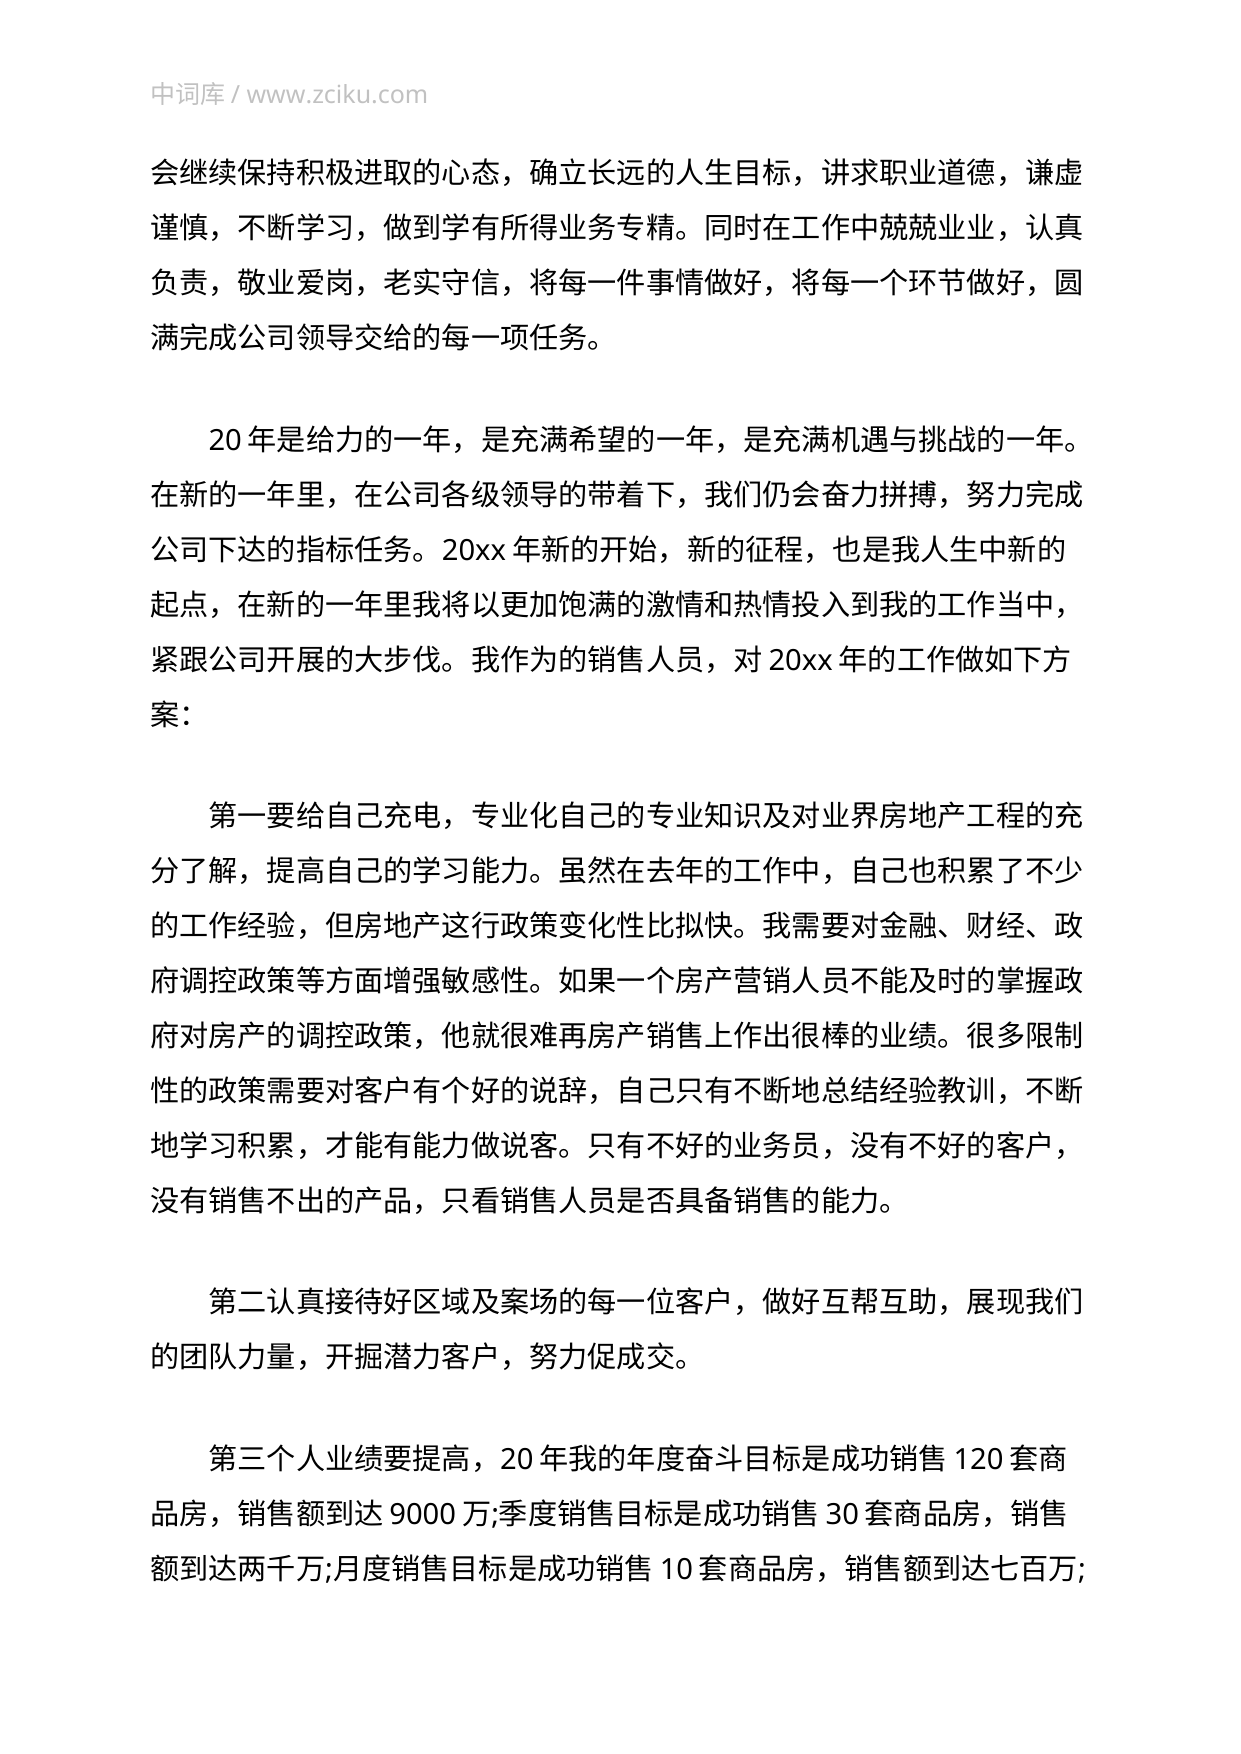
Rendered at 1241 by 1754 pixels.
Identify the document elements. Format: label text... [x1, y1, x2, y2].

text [150, 1436, 1090, 1588]
text 20年是给力的一年，是充满希望的一年，是充满机遇与挑战的一年。在新的一年里，在公司各级领导的带着下，我们仍会奋力拼搏，努力完成公司下达的指标任务。20xx年新的开始，新的征程，也是我人生中新的起点，在新的一年里我将以更加饱满的激情和热情投入到我的工作当中，紧跟公司开展的大步伐。我作为的销售人员，对20xx年的工作做如下方案： [150, 416, 1090, 733]
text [150, 150, 1090, 357]
text 第二认真接待好区域及案场的每一位客户，做好互帮互助，展现我们的团队力量，开掘潜力客户，努力促成交。 [150, 1279, 1090, 1376]
text 第一要给自己充电，专业化自己的专业知识及对业界房地产工程的充分了解，提高自己的学习能力。虽然在去年的工作中，自己也积累了不少的工作经验，但房地产这行政策变化性比拟快。我需要对金融、财经、政府调控政策等方面增强敏感性。如果一个房产营销人员不能及时的掌握政府对房产的调控政策，他就很难再房产销售上作出很棒的业绩。很多限制性的政策需要对客户有个好的说辞，自己只有不断地总结经验教训，不断地学习积累，才能有能力做说客。只有不好的业务员，没有不好的客户，没有销售不出的产品，只看销售人员是否具备销售的能力。 [150, 793, 1090, 1219]
